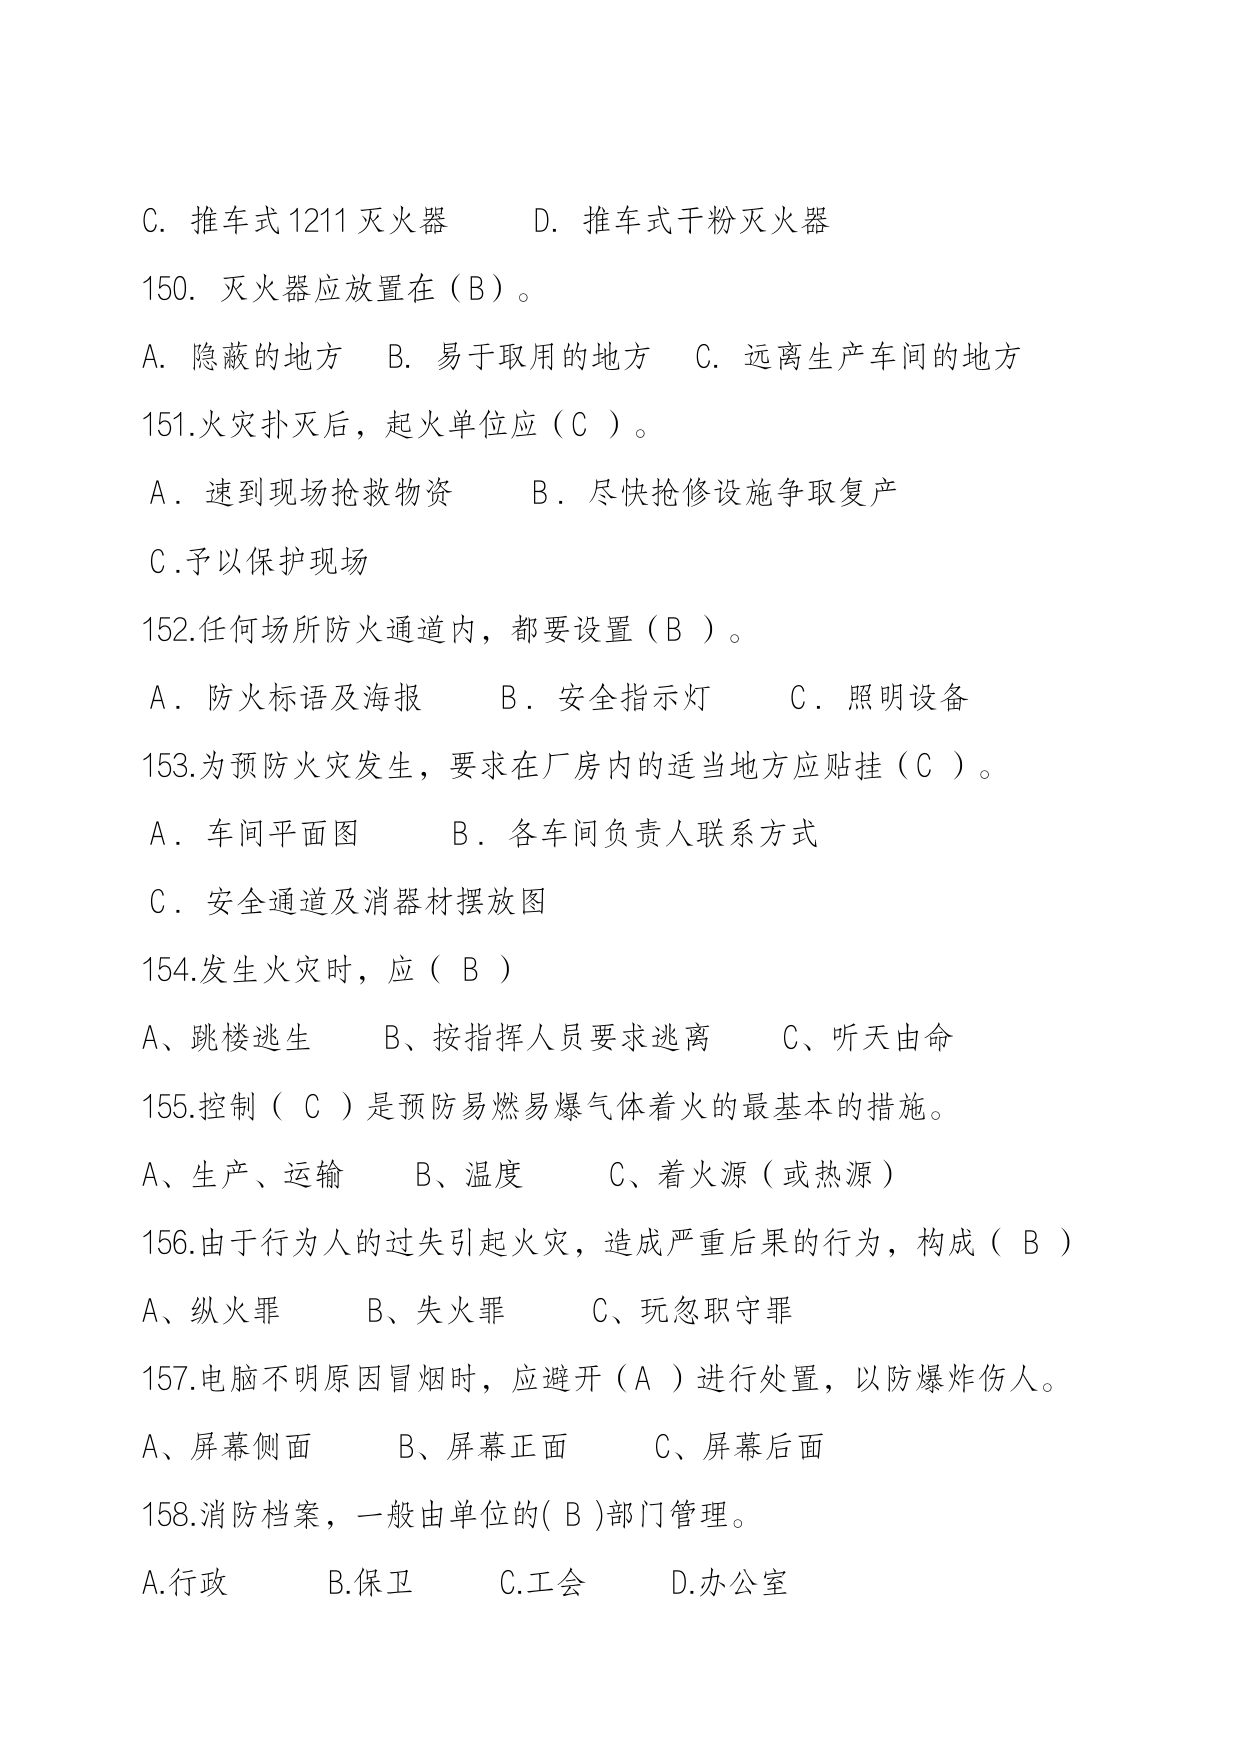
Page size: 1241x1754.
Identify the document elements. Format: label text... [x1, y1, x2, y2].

text 151.火灾扑灭后，起火单位应（C ）。 [142, 392, 1084, 460]
text 155.控制（ C ）是预防易燃易爆气体着火的最基本的措施。 [142, 1073, 1084, 1142]
text 150．灭火器应放置在（B）。 [142, 256, 1084, 324]
text 153.为预防火灾发生，要求在厂房内的适当地方应贴挂（C ）。 [142, 733, 1084, 801]
text 156.由于行为人的过失引起火灾，造成严重后果的行为，构成（ B ） [142, 1210, 1084, 1278]
text 158.消防档案，一般由单位的( B )部门管理。 [142, 1482, 1084, 1550]
text A、纵火罪 B、失火罪 C、玩忽职守罪 [142, 1278, 1084, 1346]
text A、生产、运输 B、温度 C、着火源（或热源） [142, 1142, 1084, 1210]
text Ａ．车间平面图 Ｂ．各车间负责人联系方式 [142, 801, 1084, 869]
text Ｃ．安全通道及消器材摆放图 [142, 869, 1084, 937]
text C．推车式1211灭火器 D．推车式干粉灭火器 [142, 188, 1084, 256]
text Ａ．速到现场抢救物资 Ｂ．尽快抢修设施争取复产 [142, 460, 1084, 528]
text 152.任何场所防火通道内，都要设置（B ）。 [142, 597, 1084, 665]
text 154.发生火灾时，应（ B ） [142, 937, 1084, 1005]
text A、屏幕侧面 B、屏幕正面 C、屏幕后面 [142, 1414, 1084, 1482]
text Ｃ.予以保护现场 [142, 528, 1084, 597]
text A．隐蔽的地方 B．易于取用的地方 C．远离生产车间的地方 [142, 324, 1084, 392]
text Ａ．防火标语及海报 Ｂ．安全指示灯 Ｃ．照明设备 [142, 665, 1084, 733]
text A、跳楼逃生 B、按指挥人员要求逃离 C、听天由命 [142, 1005, 1084, 1073]
text A.行政 B.保卫 C.工会 D.办公室 [142, 1550, 1084, 1618]
text 157.电脑不明原因冒烟时，应避开（A ）进行处置，以防爆炸伤人。 [142, 1346, 1084, 1414]
